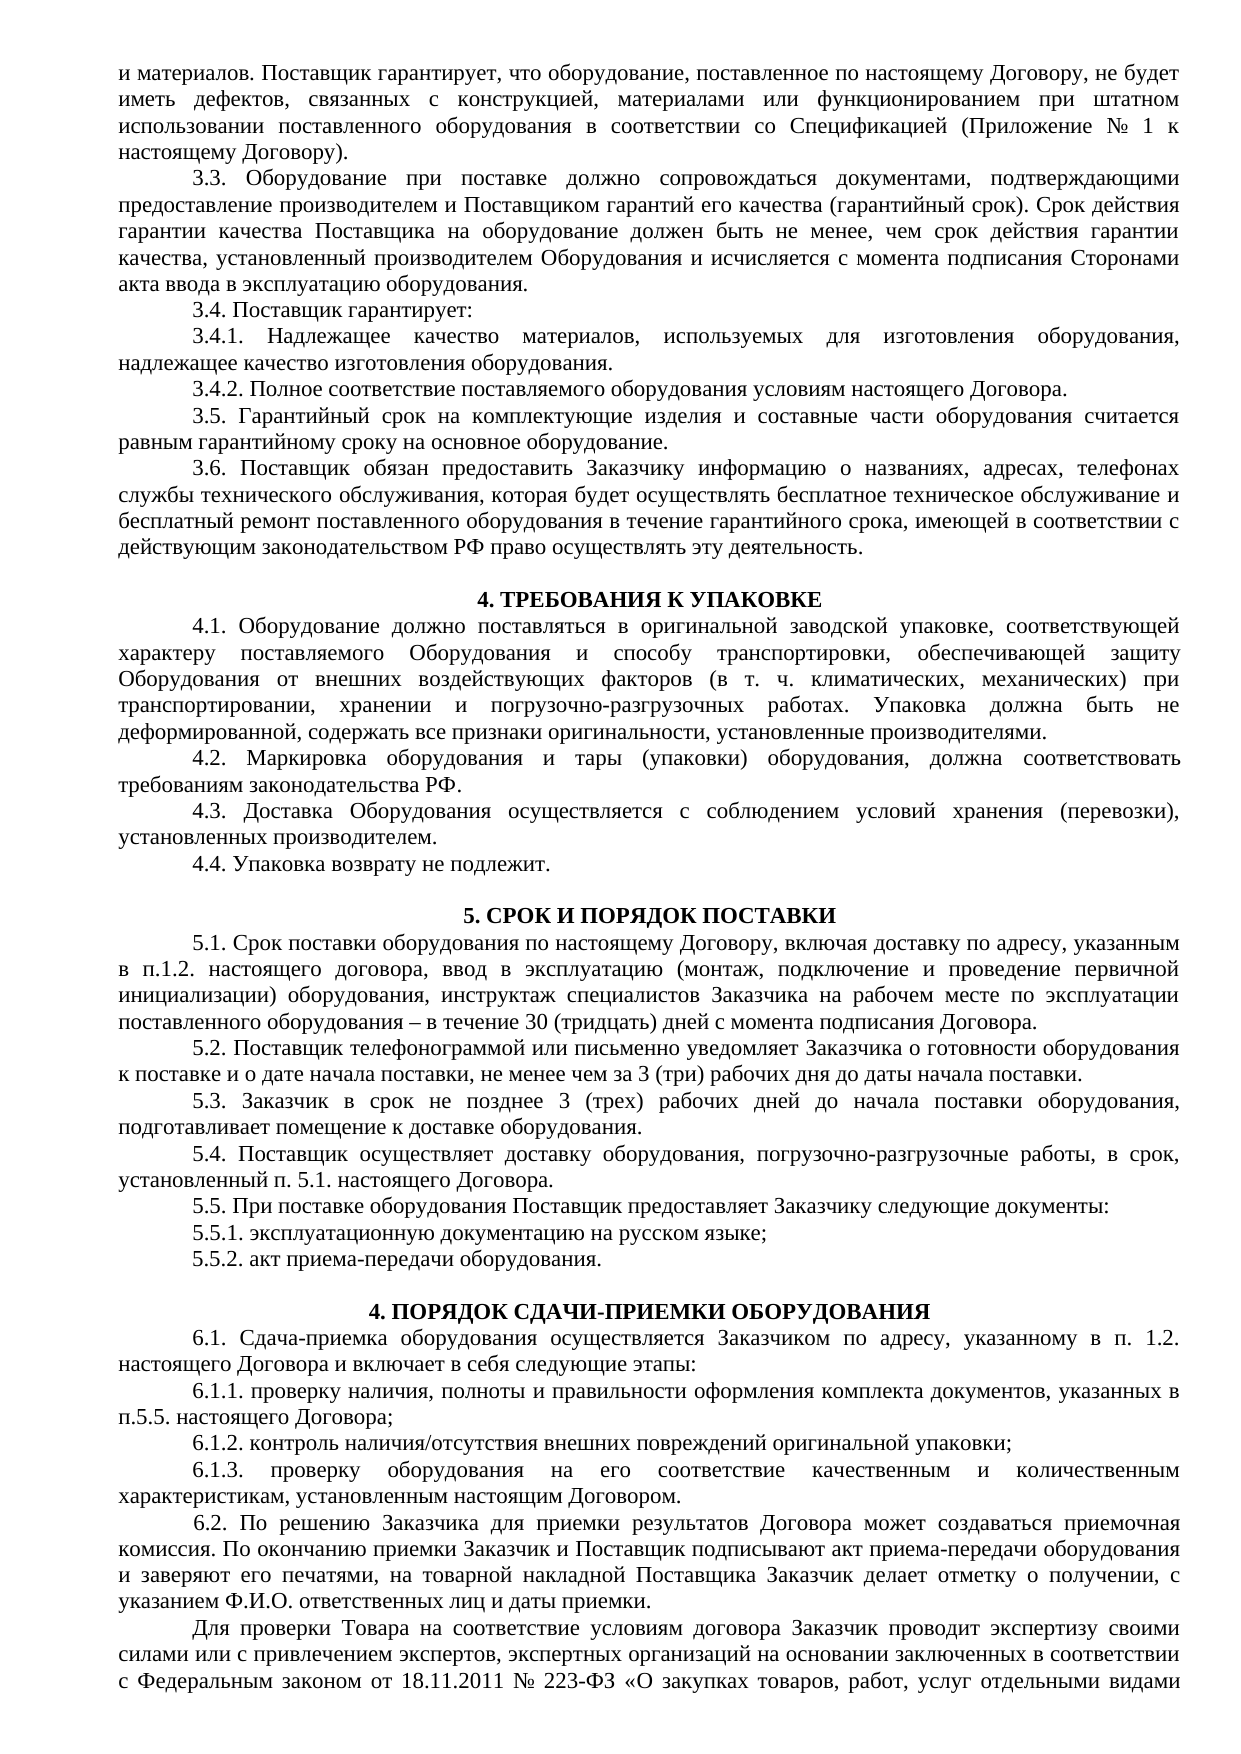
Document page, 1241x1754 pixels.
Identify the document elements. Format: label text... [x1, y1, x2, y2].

text 5.5.2. акт приема-передачи оборудования. [118, 1245, 1181, 1271]
text 5.5. При поставке оборудования Поставщик предоставляет Заказчику следующие документы: [118, 1192, 1181, 1219]
text 4. ПОРЯДОК СДАЧИ-ПРИЕМКИ ОБОРУДОВАНИЯ [118, 1298, 1181, 1324]
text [118, 1614, 1181, 1693]
text 6.1.1. проверку наличия, полноты и правильности оформления комплекта документов, указанных в п.5.5. настоящего Договора; [118, 1377, 1181, 1429]
text 5.1. Срок поставки оборудования по настоящему Договору, включая доставку по адресу, указанным в п.1.2. настоящего договора, ввод в эксплуатацию (монтаж, подключение и проведение первичной инициализации) оборудования, инструктаж специалистов Заказчика на рабочем месте по эксплуатации поставленного оборудования – в течение 30 (тридцать) дней с момента подписания Договора. [118, 929, 1181, 1034]
text 5.2. Поставщик телефонограммой или письменно уведомляет Заказчика о готовности оборудования к поставке и о дате начала поставки, не менее чем за 3 (три) рабочих дня до даты начала поставки. [118, 1034, 1181, 1087]
text 3.4. Поставщик гарантирует: [118, 296, 1181, 323]
text 6.2. По решению Заказчика для приемки результатов Договора может создаваться приемочная комиссия. По окончанию приемки Заказчик и Поставщик подписывают акт приема-передачи оборудования и заверяют его печатями, на товарной накладной Поставщика Заказчик делает отметку о получении, с указанием Ф.И.О. ответственных лиц и даты приемки. [118, 1508, 1182, 1614]
text 5.5.1. эксплуатационную документацию на русском языке; [118, 1219, 1181, 1245]
text 4.1. Оборудование должно поставляться в оригинальной заводской упаковке, соответствующей характеру поставляемого Оборудования и способу транспортировки, обеспечивающей защиту Оборудования от внешних воздействующих факторов (в т. ч. климатических, механических) при транспортировании, хранении и погрузочно-разгрузочных работах. Упаковка должна быть не деформированной, содержать все признаки оригинальности, установленные производителями. [118, 612, 1181, 744]
text 5. СРОК И ПОРЯДОК ПОСТАВКИ [118, 902, 1181, 929]
text 3.6. Поставщик обязан предоставить Заказчику информацию о названиях, адресах, телефонах службы технического обслуживания, которая будет осуществлять бесплатное техническое обслуживание и бесплатный ремонт поставленного оборудования в течение гарантийного срока, имеющей в соответствии с действующим законодательством РФ право осуществлять эту деятельность. [118, 454, 1181, 560]
text 5.3. Заказчик в срок не позднее 3 (трех) рабочих дней до начала поставки оборудования, подготавливает помещение к доставке оборудования. [118, 1087, 1181, 1139]
text 4.2. Маркировка оборудования и тары (упаковки) оборудования, должна соответствовать требованиям законодательства РФ. [118, 744, 1181, 797]
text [118, 59, 1181, 164]
text 3.3. Оборудование при поставке должно сопровождаться документами, подтверждающими предоставление производителем и Поставщиком гарантий его качества (гарантийный срок). Срок действия гарантии качества Поставщика на оборудование должен быть не менее, чем срок действия гарантии качества, установленный производителем Оборудования и исчисляется с момента подписания Сторонами акта ввода в эксплуатацию оборудования. [118, 164, 1181, 296]
text 6.1.3. проверку оборудования на его соответствие качественным и количественным характеристикам, установленным настоящим Договором. [118, 1456, 1181, 1508]
text 6.1. Сдача-приемка оборудования осуществляется Заказчиком по адресу, указанному в п. 1.2. настоящего Договора и включает в себя следующие этапы: [118, 1324, 1181, 1377]
text 5.4. Поставщик осуществляет доставку оборудования, погрузочно-разгрузочные работы, в срок, установленный п. 5.1. настоящего Договора. [118, 1139, 1181, 1192]
text 6.1.2. контроль наличия/отсутствия внешних повреждений оригинальной упаковки; [118, 1429, 1181, 1456]
text 4.4. Упаковка возврату не подлежит. [118, 850, 1181, 876]
text 3.4.2. Полное соответствие поставляемого оборудования условиям настоящего Договора. [118, 375, 1181, 402]
text 3.5. Гарантийный срок на комплектующие изделия и составные части оборудования считается равным гарантийному сроку на основное оборудование. [118, 402, 1181, 454]
text 4.3. Доставка Оборудования осуществляется с соблюдением условий хранения (перевозки), установленных производителем. [118, 797, 1181, 850]
text 4. ТРЕБОВАНИЯ К УПАКОВКЕ [118, 586, 1181, 612]
text 3.4.1. Надлежащее качество материалов, используемых для изготовления оборудования, надлежащее качество изготовления оборудования. [118, 323, 1181, 375]
